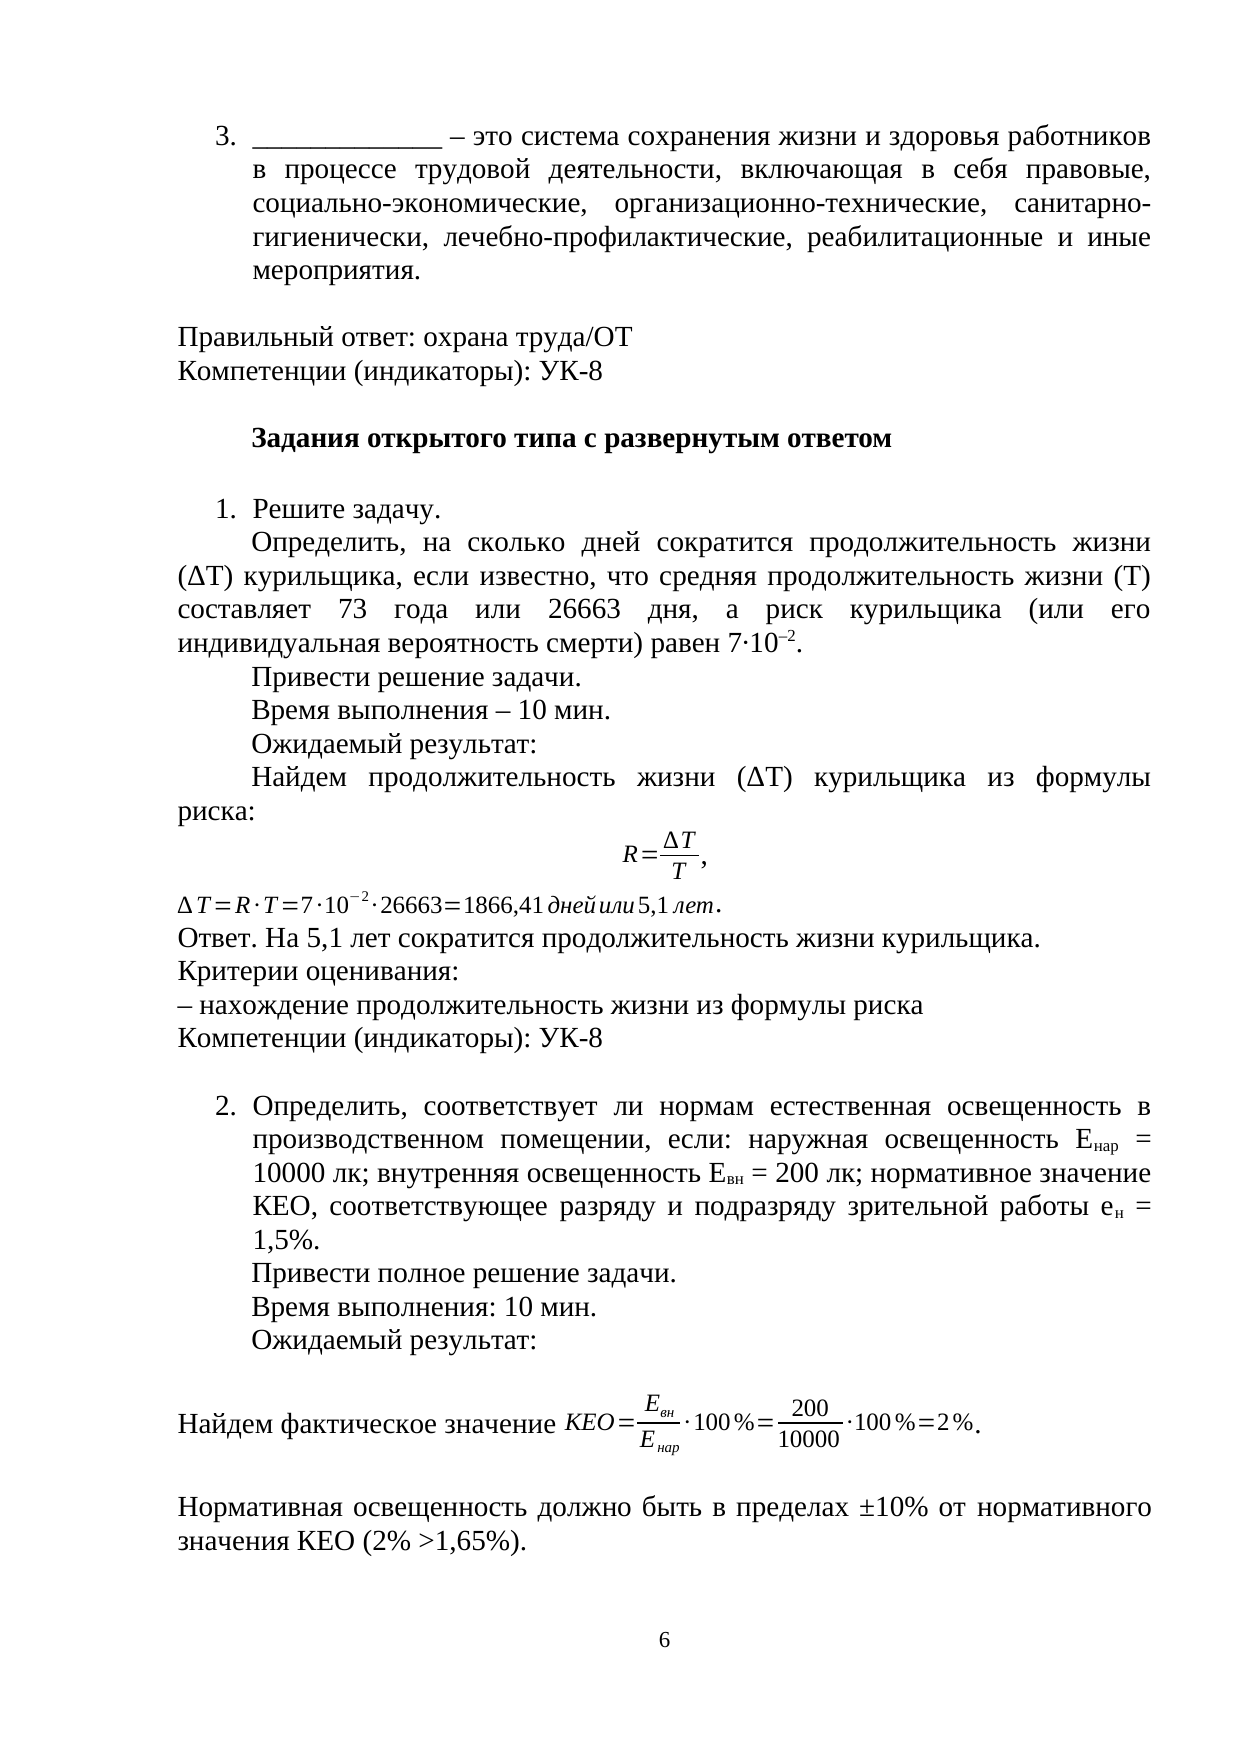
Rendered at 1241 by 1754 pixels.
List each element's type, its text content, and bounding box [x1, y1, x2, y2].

text Привести полное решение задачи. [177, 1255, 1152, 1289]
text Компетенции (индикаторы): УК-8 [177, 353, 1152, 386]
list Определить, соответствует ли нормам естественная освещенность в производственном помещении, если: наружная освещенность Енар = 10000 лк; внутренняя освещенность Евн = 200 лк; нормативное значение КЕО, соответствующее разряду и подразряду зрительной работы ен = 1,5%. [215, 1088, 1152, 1255]
text Найдем фактическое значение . [177, 1389, 1152, 1456]
text Определить, на сколько дней сократится продолжительность жизни (ΔТ) курильщика, если известно, что средняя продолжительность жизни (Т) составляет 73 года или 26663 дня, а риск курильщика (или его индивидуальная вероятность смерти) равен 7∙10–2. [177, 524, 1152, 659]
text – нахождение продолжительность жизни из формулы риска [177, 987, 1152, 1021]
text Время выполнения: 10 мин. [177, 1289, 1152, 1322]
subtitle Задания открытого типа с развернутым ответом [177, 420, 1152, 453]
text . [177, 885, 1152, 920]
text , [177, 826, 1152, 885]
text Правильный ответ: охрана труда/ОТ [177, 319, 1152, 353]
list Решите задачу. [215, 491, 1152, 524]
list _____________ – это система сохранения жизни и здоровья работников в процессе трудовой деятельности, включающая в себя правовые, социально-экономические, организационно-технические, санитарно-гигиенически, лечебно-профилактические, реабилитационные и иные мероприятия. [215, 118, 1152, 286]
text Критерии оценивания: [177, 953, 1152, 987]
text Ожидаемый результат: [177, 1322, 1152, 1356]
text Найдем продолжительность жизни (ΔТ) курильщика из формулы риска: [177, 759, 1152, 826]
text Ожидаемый результат: [177, 726, 1152, 759]
text Привести решение задачи. [177, 659, 1152, 692]
text Компетенции (индикаторы): УК-8 [177, 1021, 1152, 1054]
text Нормативная освещенность должно быть в пределах ±10% от нормативного значения КЕО (2% ˃1,65%). [177, 1489, 1152, 1557]
text Время выполнения – 10 мин. [177, 692, 1152, 726]
text Ответ. На 5,1 лет сократится продолжительность жизни курильщика. [177, 920, 1152, 953]
